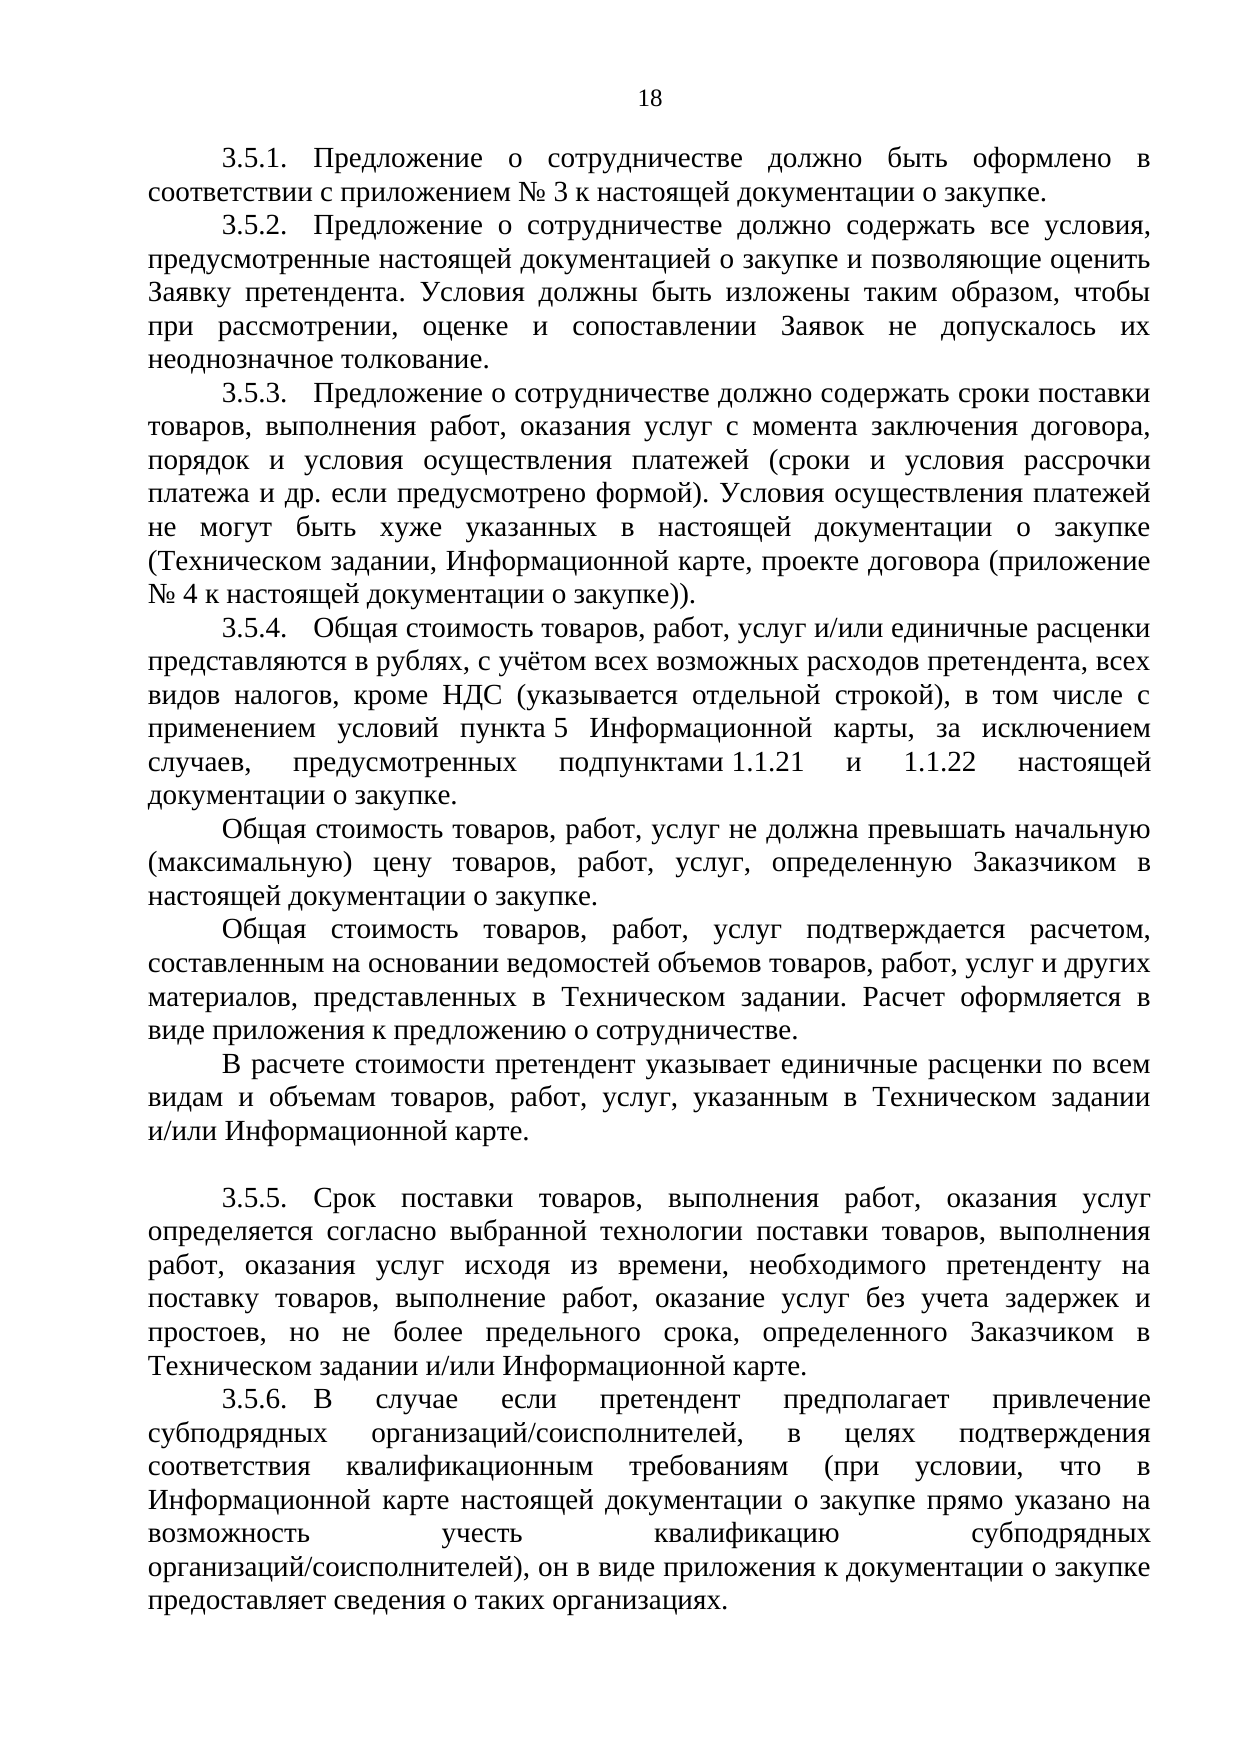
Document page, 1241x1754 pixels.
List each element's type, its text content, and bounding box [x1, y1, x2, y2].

list Общая стоимость товаров, работ, услуг и/или единичные расценки представляются в рублях, с учётом всех возможных расходов претендента, всех видов налогов, кроме НДС (указывается отдельной строкой), в том числе с применением условий пункта 5 Информационной карты, за исключением случаев, предусмотренных подпунктами 1.1.21 и 1.1.22 настоящей документации о закупке. [148, 610, 1152, 811]
list Предложение о сотрудничестве должно содержать все условия, предусмотренные настоящей документацией о закупке и позволяющие оценить Заявку претендента. Условия должны быть изложены таким образом, чтобы при рассмотрении, оценке и сопоставлении Заявок не допускалось их неоднозначное толкование. [148, 207, 1152, 375]
list Предложение о сотрудничестве должно содержать сроки поставки товаров, выполнения работ, оказания услуг с момента заключения договора, порядок и условия осуществления платежей (сроки и условия рассрочки платежа и др. если предусмотрено формой). Условия осуществления платежей не могут быть хуже указанных в настоящей документации о закупке (Техническом задании, Информационной карте, проекте договора (приложение № 4 к настоящей документации о закупке)). [148, 375, 1152, 610]
list Срок поставки товаров, выполнения работ, оказания услуг определяется согласно выбранной технологии поставки товаров, выполнения работ, оказания услуг исходя из времени, необходимого претенденту на поставку товаров, выполнение работ, оказание услуг без учета задержек и простоев, но не более предельного срока, определенного Заказчиком в Техническом задании и/или Информационной карте. [148, 1180, 1152, 1381]
text Общая стоимость товаров, работ, услуг подтверждается расчетом, составленным на основании ведомостей объемов товаров, работ, услуг и других материалов, представленных в Техническом задании. Расчет оформляется в виде приложения к предложению о сотрудничестве. [148, 912, 1152, 1046]
text В расчете стоимости претендент указывает единичные расценки по всем видам и объемам товаров, работ, услуг, указанным в Техническом задании и/или Информационной карте. [148, 1046, 1152, 1146]
text Общая стоимость товаров, работ, услуг не должна превышать начальную (максимальную) цену товаров, работ, услуг, определенную Заказчиком в настоящей документации о закупке. [148, 811, 1152, 912]
list В случае если претендент предполагает привлечение субподрядных организаций/соисполнителей, в целях подтверждения соответствия квалификационным требованиям (при условии, что в Информационной карте настоящей документации о закупке прямо указано на возможность учесть квалификацию субподрядных организаций/соисполнителей), он в виде приложения к документации о закупке предоставляет сведения о таких организациях. [148, 1381, 1152, 1616]
list Предложение о сотрудничестве должно быть оформлено в соответствии с приложением № 3 к настоящей документации о закупке. [148, 140, 1152, 207]
